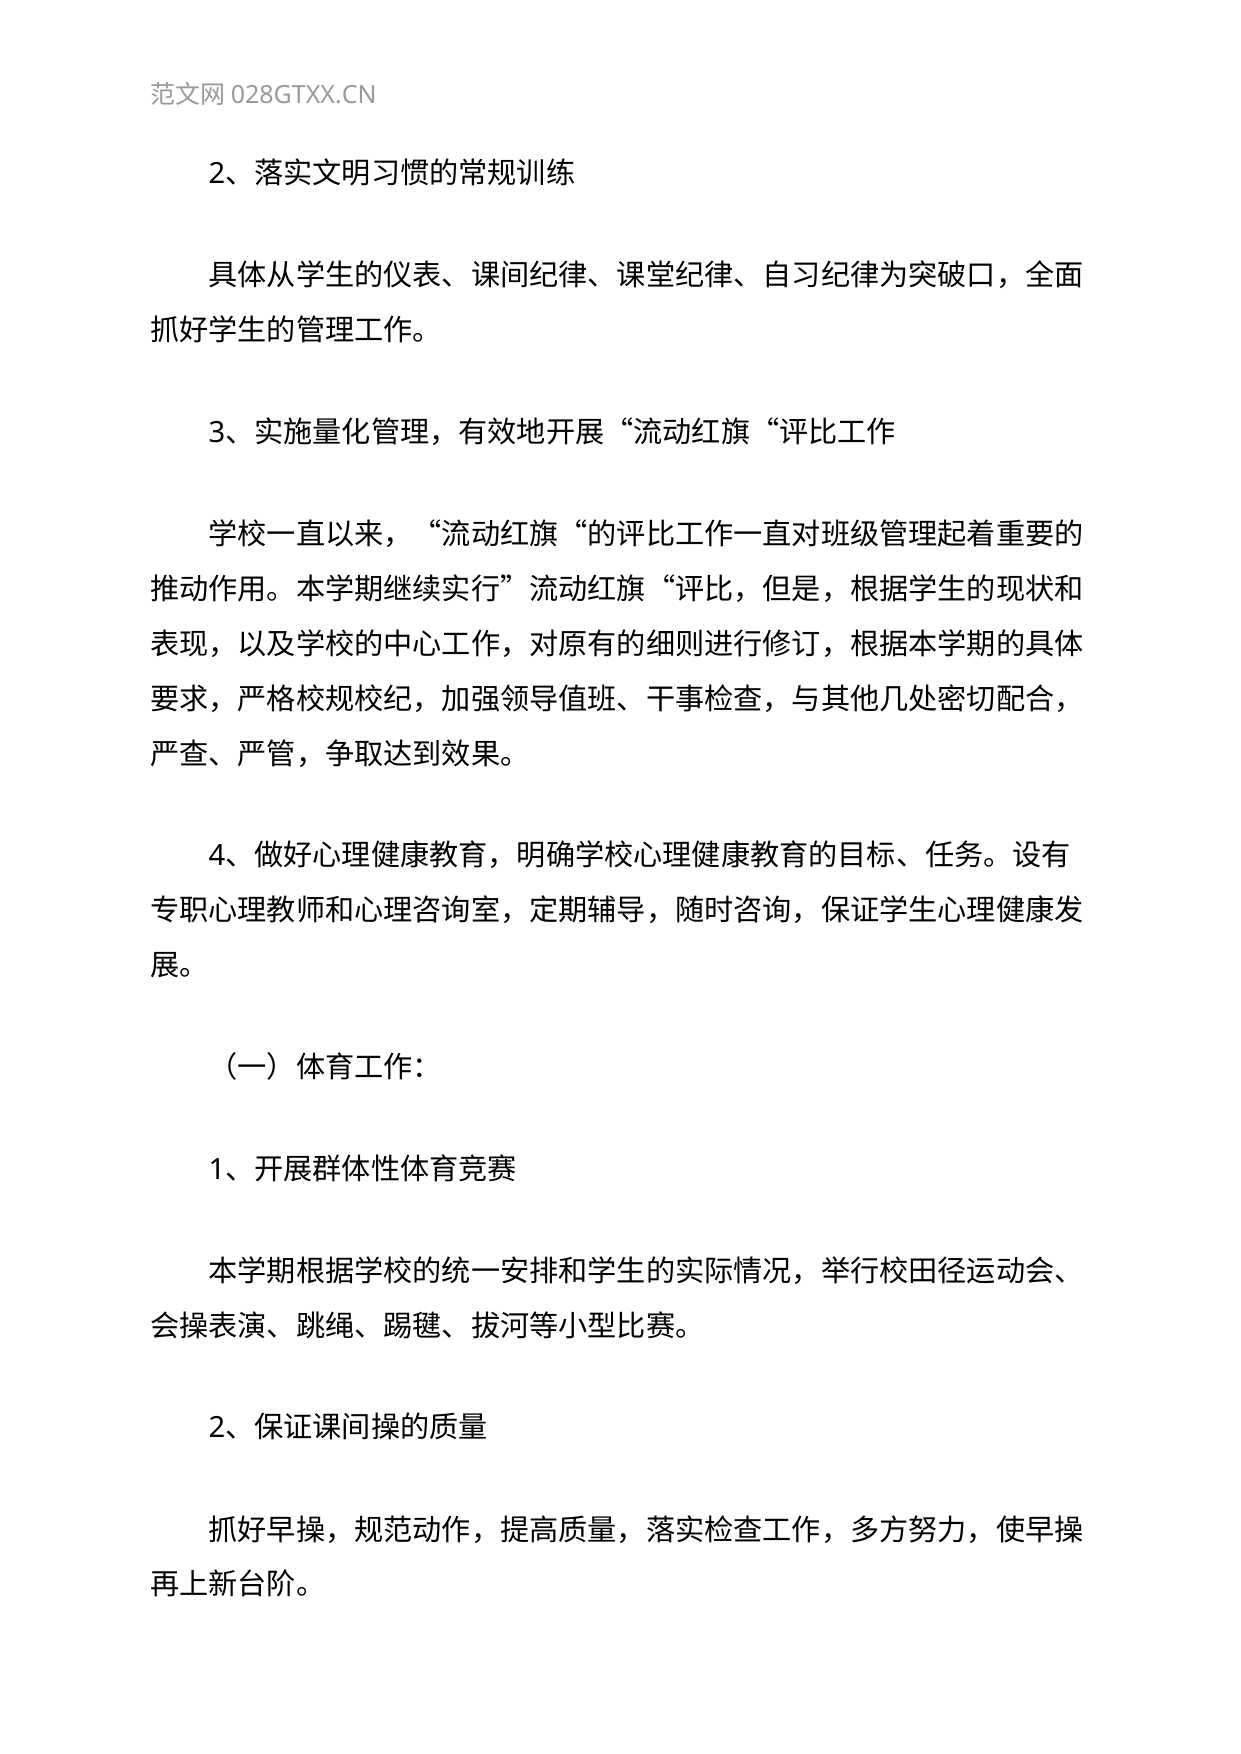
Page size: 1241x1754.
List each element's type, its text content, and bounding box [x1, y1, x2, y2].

text （一）体育工作： [150, 1044, 1090, 1086]
text 1、开展群体性体育竞赛 [150, 1145, 1090, 1188]
text 3、实施量化管理，有效地开展“流动红旗“评比工作 [150, 409, 1090, 451]
text 2、保证课间操的质量 [150, 1404, 1090, 1446]
text 2、落实文明习惯的常规训练 [150, 150, 1090, 192]
text 具体从学生的仪表、课间纪律、课堂纪律、自习纪律为突破口，全面抓好学生的管理工作。 [150, 252, 1090, 349]
text 学校一直以来，“流动红旗“的评比工作一直对班级管理起着重要的推动作用。本学期继续实行”流动红旗“评比，但是，根据学生的现状和表现，以及学校的中心工作，对原有的细则进行修订，根据本学期的具体要求，严格校规校纪，加强领导值班、干事检查，与其他几处密切配合，严查、严管，争取达到效果。 [150, 511, 1090, 772]
text 抓好早操，规范动作，提高质量，落实检查工作，多方努力，使早操再上新台阶。 [150, 1506, 1090, 1603]
text 本学期根据学校的统一安排和学生的实际情况，举行校田径运动会、会操表演、跳绳、踢毽、拔河等小型比赛。 [150, 1247, 1090, 1344]
text 4、做好心理健康教育，明确学校心理健康教育的目标、任务。设有专职心理教师和心理咨询室，定期辅导，随时咨询，保证学生心理健康发展。 [150, 832, 1090, 984]
